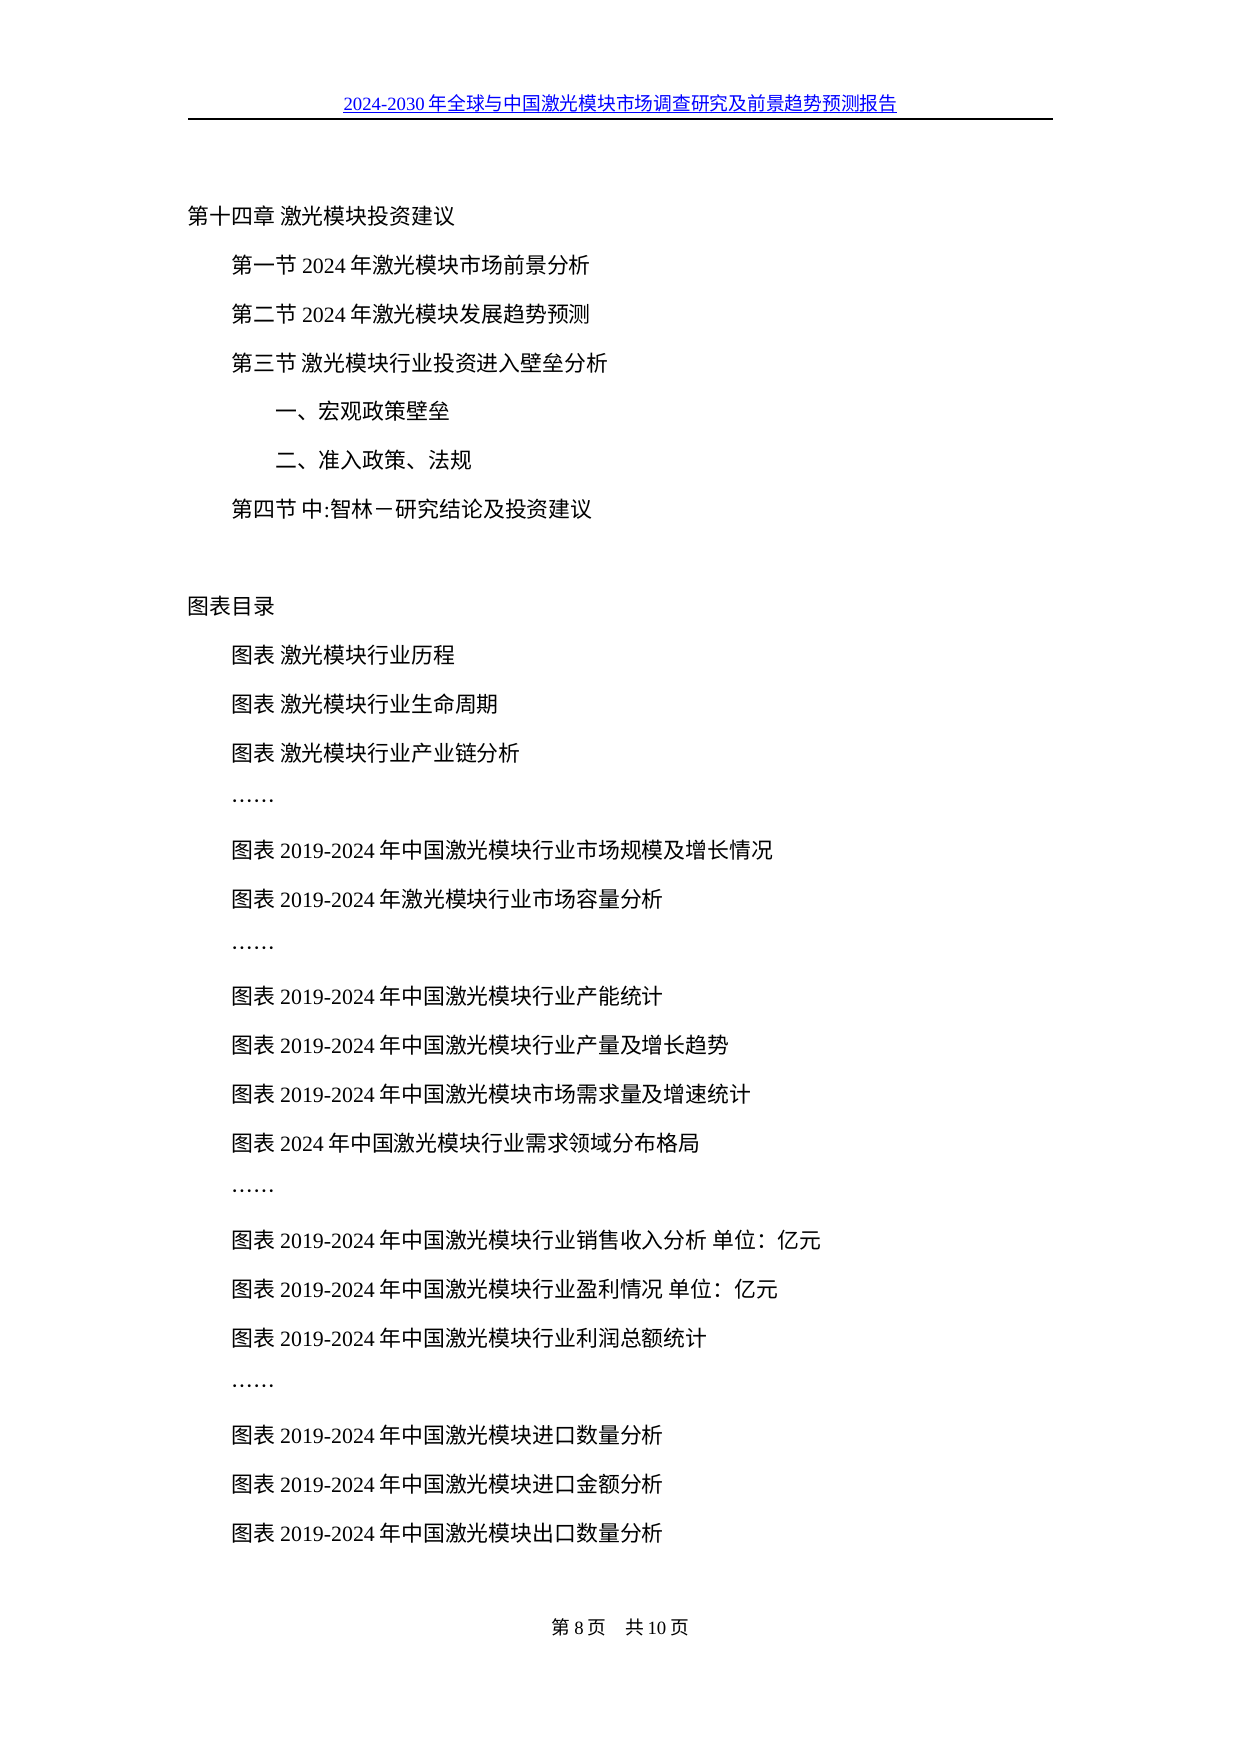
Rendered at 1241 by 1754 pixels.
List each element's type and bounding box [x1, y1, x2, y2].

text [187, 150, 1053, 1548]
